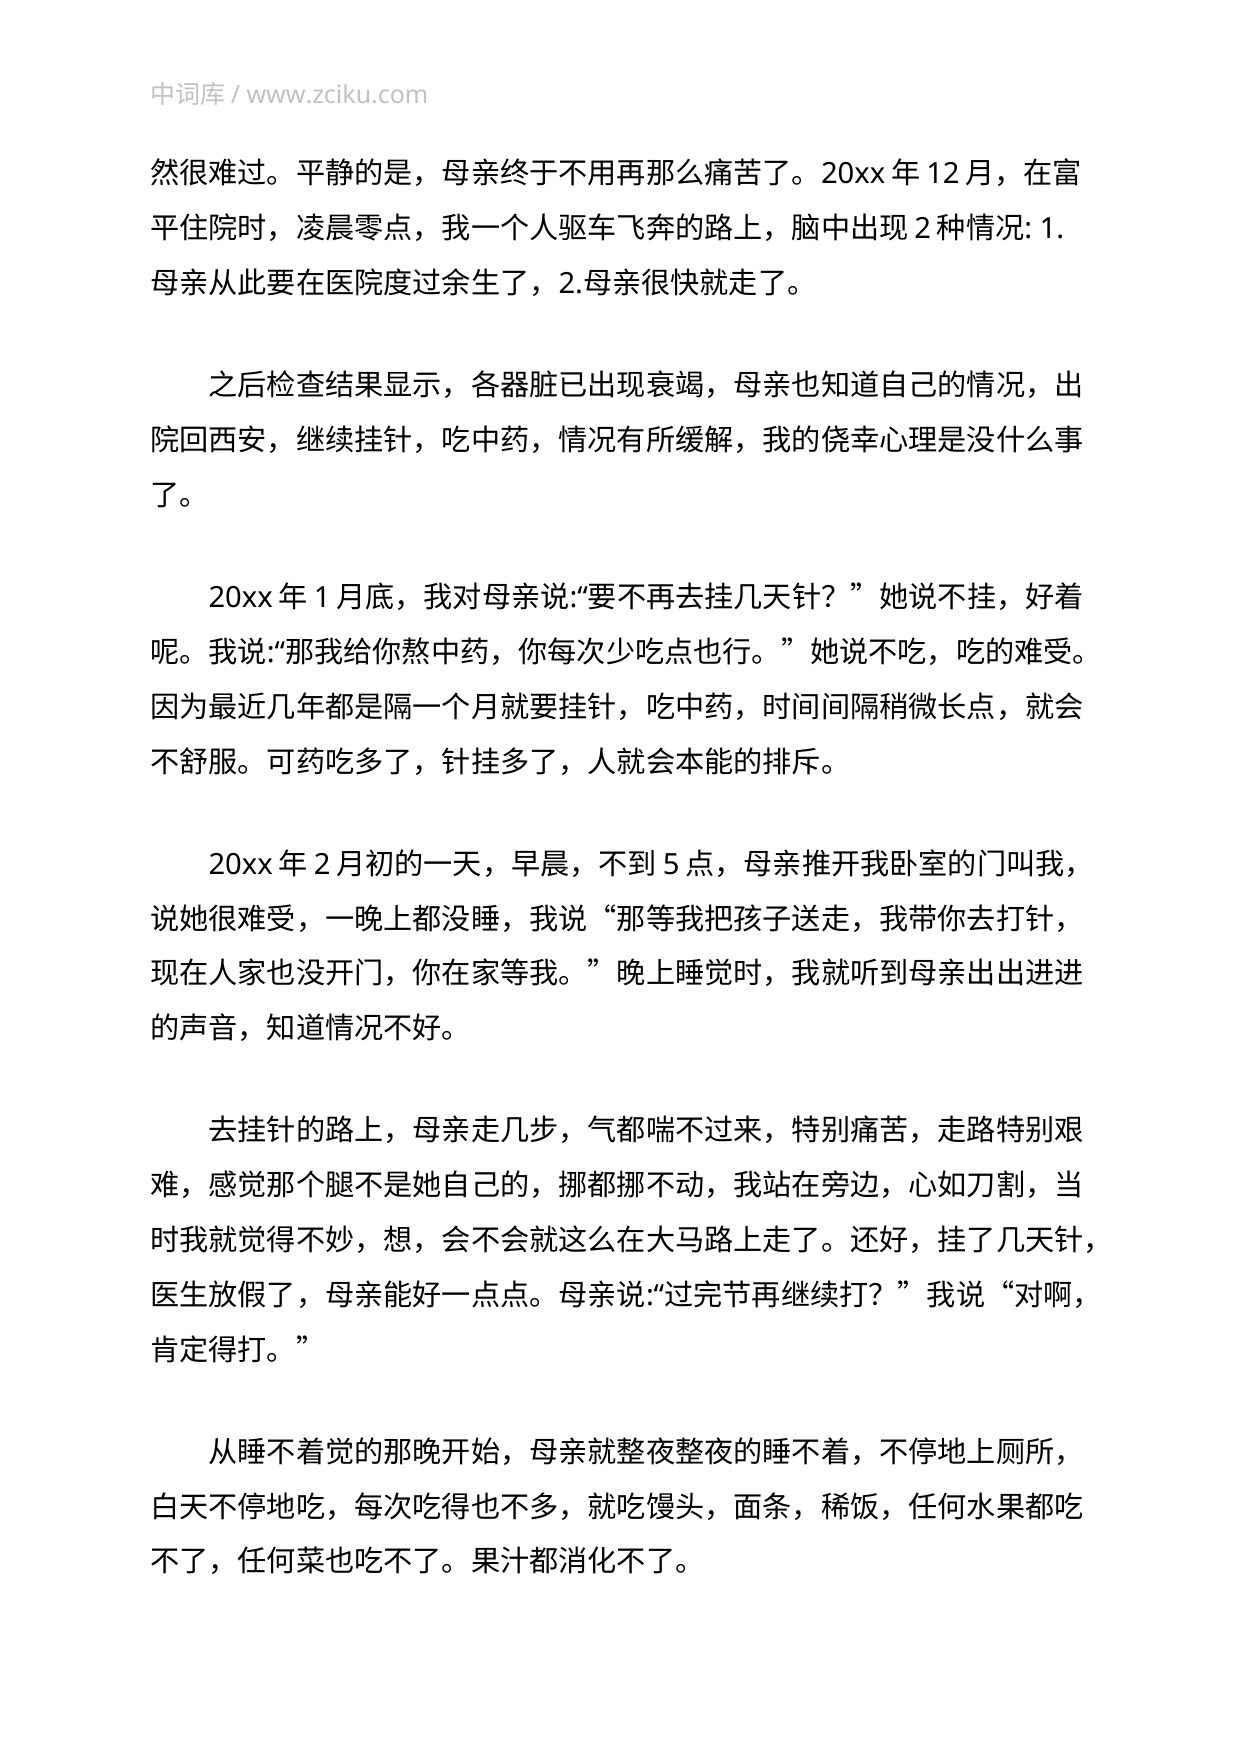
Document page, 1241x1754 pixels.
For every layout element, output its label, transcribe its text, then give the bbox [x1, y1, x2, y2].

text 从睡不着觉的那晚开始，母亲就整夜整夜的睡不着，不停地上厕所，白天不停地吃，每次吃得也不多，就吃馒头，面条，稀饭，任何水果都吃不了，任何菜也吃不了。果汁都消化不了。 [150, 1428, 1090, 1580]
text 去挂针的路上，母亲走几步，气都喘不过来，特别痛苦，走路特别艰难，感觉那个腿不是她自己的，挪都挪不动，我站在旁边，心如刀割，当时我就觉得不妙，想，会不会就这么在大马路上走了。还好，挂了几天针，医生放假了，母亲能好一点点。母亲说:“过完节再继续打？”我说“对啊，肯定得打。” [150, 1107, 1090, 1369]
text 之后检查结果显示，各器脏已出现衰竭，母亲也知道自己的情况，出院回西安，继续挂针，吃中药，情况有所缓解，我的侥幸心理是没什么事了。 [150, 362, 1090, 514]
text 20xx年2月初的一天，早晨，不到5点，母亲推开我卧室的门叫我，说她很难受，一晚上都没睡，我说“那等我把孩子送走，我带你去打针，现在人家也没开门，你在家等我。”晚上睡觉时，我就听到母亲出出进进的声音，知道情况不好。 [150, 840, 1090, 1047]
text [150, 150, 1090, 302]
text 20xx年1月底，我对母亲说:“要不再去挂几天针？”她说不挂，好着呢。我说:“那我给你熬中药，你每次少吃点也行。”她说不吃，吃的难受。因为最近几年都是隔一个月就要挂针，吃中药，时间间隔稍微长点，就会不舒服。可药吃多了，针挂多了，人就会本能的排斥。 [150, 573, 1090, 781]
